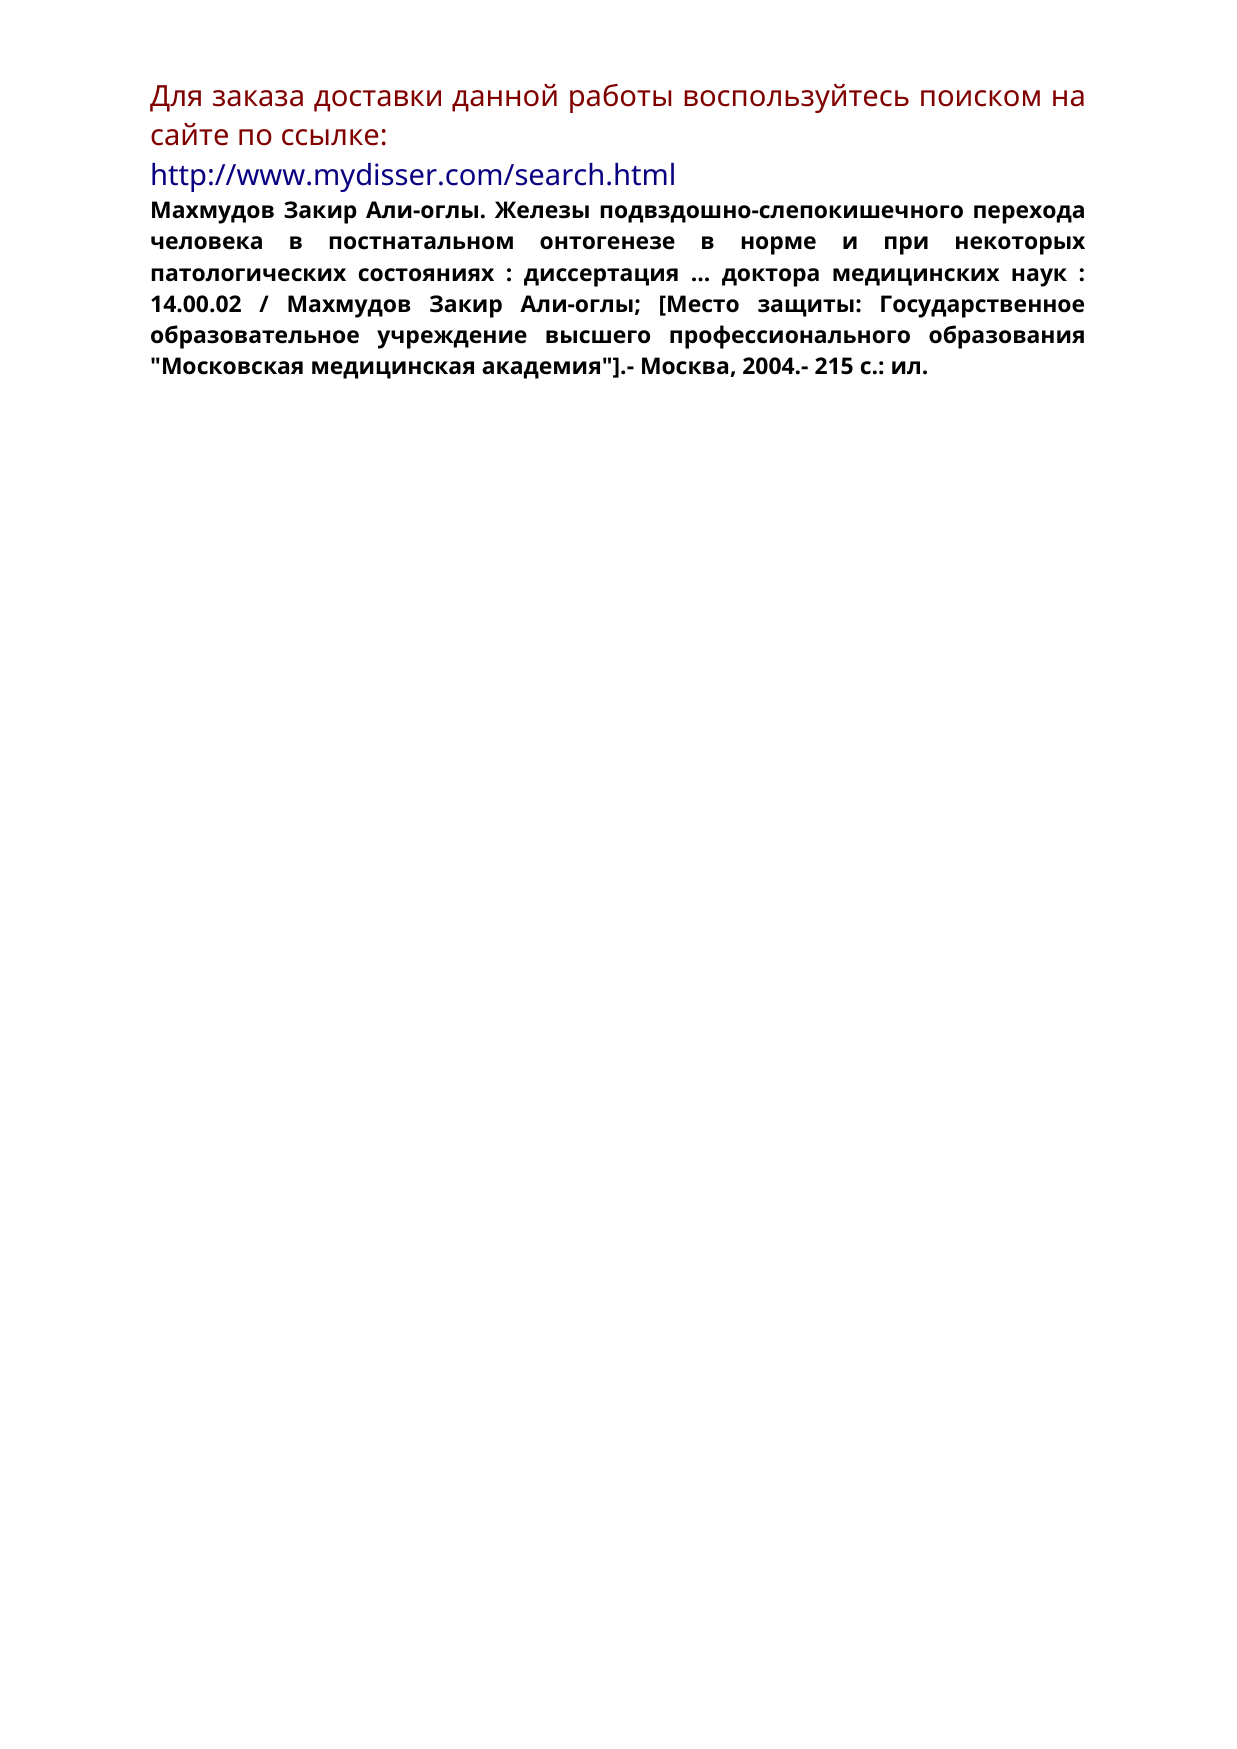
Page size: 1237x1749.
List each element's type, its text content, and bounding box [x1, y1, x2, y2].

text Махмудов Закир Али-оглы. Железы подвздошно-слепокишечного перехода человека в постнатальном онтогенезе в норме и при некоторых патологических состояниях : диссертация ... доктора медицинских наук : 14.00.02 / Махмудов Закир Али-оглы; [Место защиты: Государственное образовательное учреждение высшего профессионального образования "Московская медицинская академия"].- Москва, 2004.- 215 с.: ил. [150, 194, 1086, 382]
